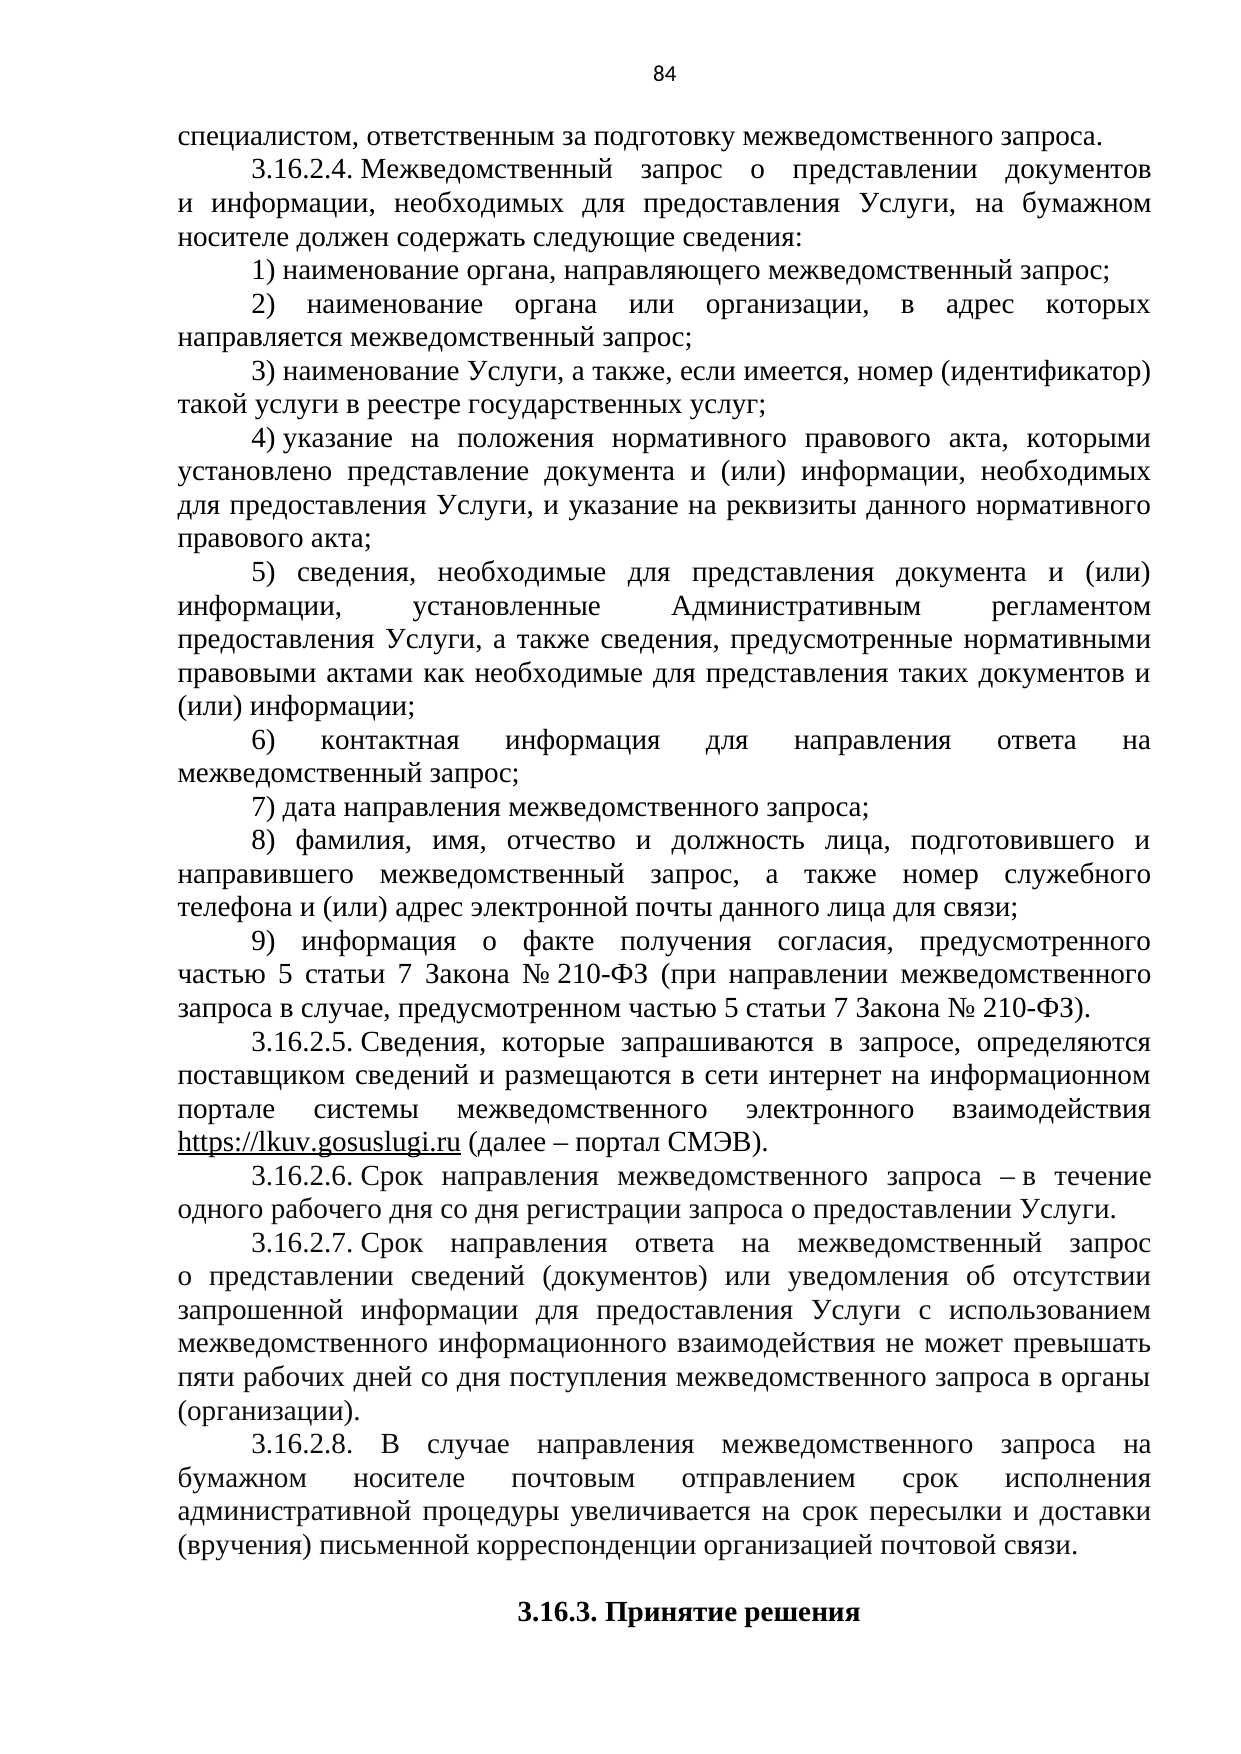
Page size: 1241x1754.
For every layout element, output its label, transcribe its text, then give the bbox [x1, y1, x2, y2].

text 9) информация о факте получения согласия, предусмотренного частью 5 статьи 7 Закона № 210-ФЗ (при направлении межведомственного запроса в случае, предусмотренном частью 5 статьи 7 Закона № 210-ФЗ). [177, 923, 1152, 1024]
text 8) фамилия, имя, отчество и должность лица, подготовившего и направившего межведомственный запрос, а также номер служебного телефона и (или) адрес электронной почты данного лица для связи; [177, 822, 1152, 923]
text 3.16.2.6. Срок направления межведомственного запроса – в течение одного рабочего дня со дня регистрации запроса о предоставлении Услуги. [177, 1158, 1152, 1225]
text 3.16.2.4. Межведомственный запрос о представлении документов и информации, необходимых для предоставления Услуги, на бумажном носителе должен содержать следующие сведения: [177, 152, 1152, 252]
text 4) указание на положения нормативного правового акта, которыми установлено представление документа и (или) информации, необходимых для предоставления Услуги, и указание на реквизиты данного нормативного правового акта; [177, 420, 1152, 554]
text 3.16.2.7. Срок направления ответа на межведомственный запрос о представлении сведений (документов) или уведомления об отсутствии запрошенной информации для предоставления Услуги с использованием межведомственного информационного взаимодействия не может превышать пяти рабочих дней со дня поступления межведомственного запроса в органы (организации). [177, 1225, 1152, 1426]
text 3.16.2.5. Сведения, которые запрашиваются в запросе, определяются поставщиком сведений и размещаются в сети интернет на информационном портале системы межведомственного электронного взаимодействия https://lkuv.gosuslugi.ru (далее – портал СМЭВ). [177, 1024, 1152, 1158]
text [177, 118, 1152, 152]
text 3) наименование Услуги, а также, если имеется, номер (идентификатор) такой услуги в реестре государственных услуг; [177, 353, 1152, 420]
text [177, 1594, 1152, 1627]
text 7) дата направления межведомственного запроса; [177, 789, 1152, 822]
text 1) наименование органа, направляющего межведомственный запрос; [177, 252, 1152, 286]
text 3.16.2.8. В случае направления межведомственного запроса на бумажном носителе почтовым отправлением срок исполнения административной процедуры увеличивается на срок пересылки и доставки (вручения) письменной корреспонденции организацией почтовой связи. [177, 1426, 1152, 1560]
text 5) сведения, необходимые для представления документа и (или) информации, установленные Административным регламентом предоставления Услуги, а также сведения, предусмотренные нормативными правовыми актами как необходимые для представления таких документов и (или) информации; [177, 554, 1152, 722]
text 2) наименование органа или организации, в адрес которых направляется межведомственный запрос; [177, 286, 1152, 353]
text 6) контактная информация для направления ответа на межведомственный запрос; [177, 722, 1152, 789]
